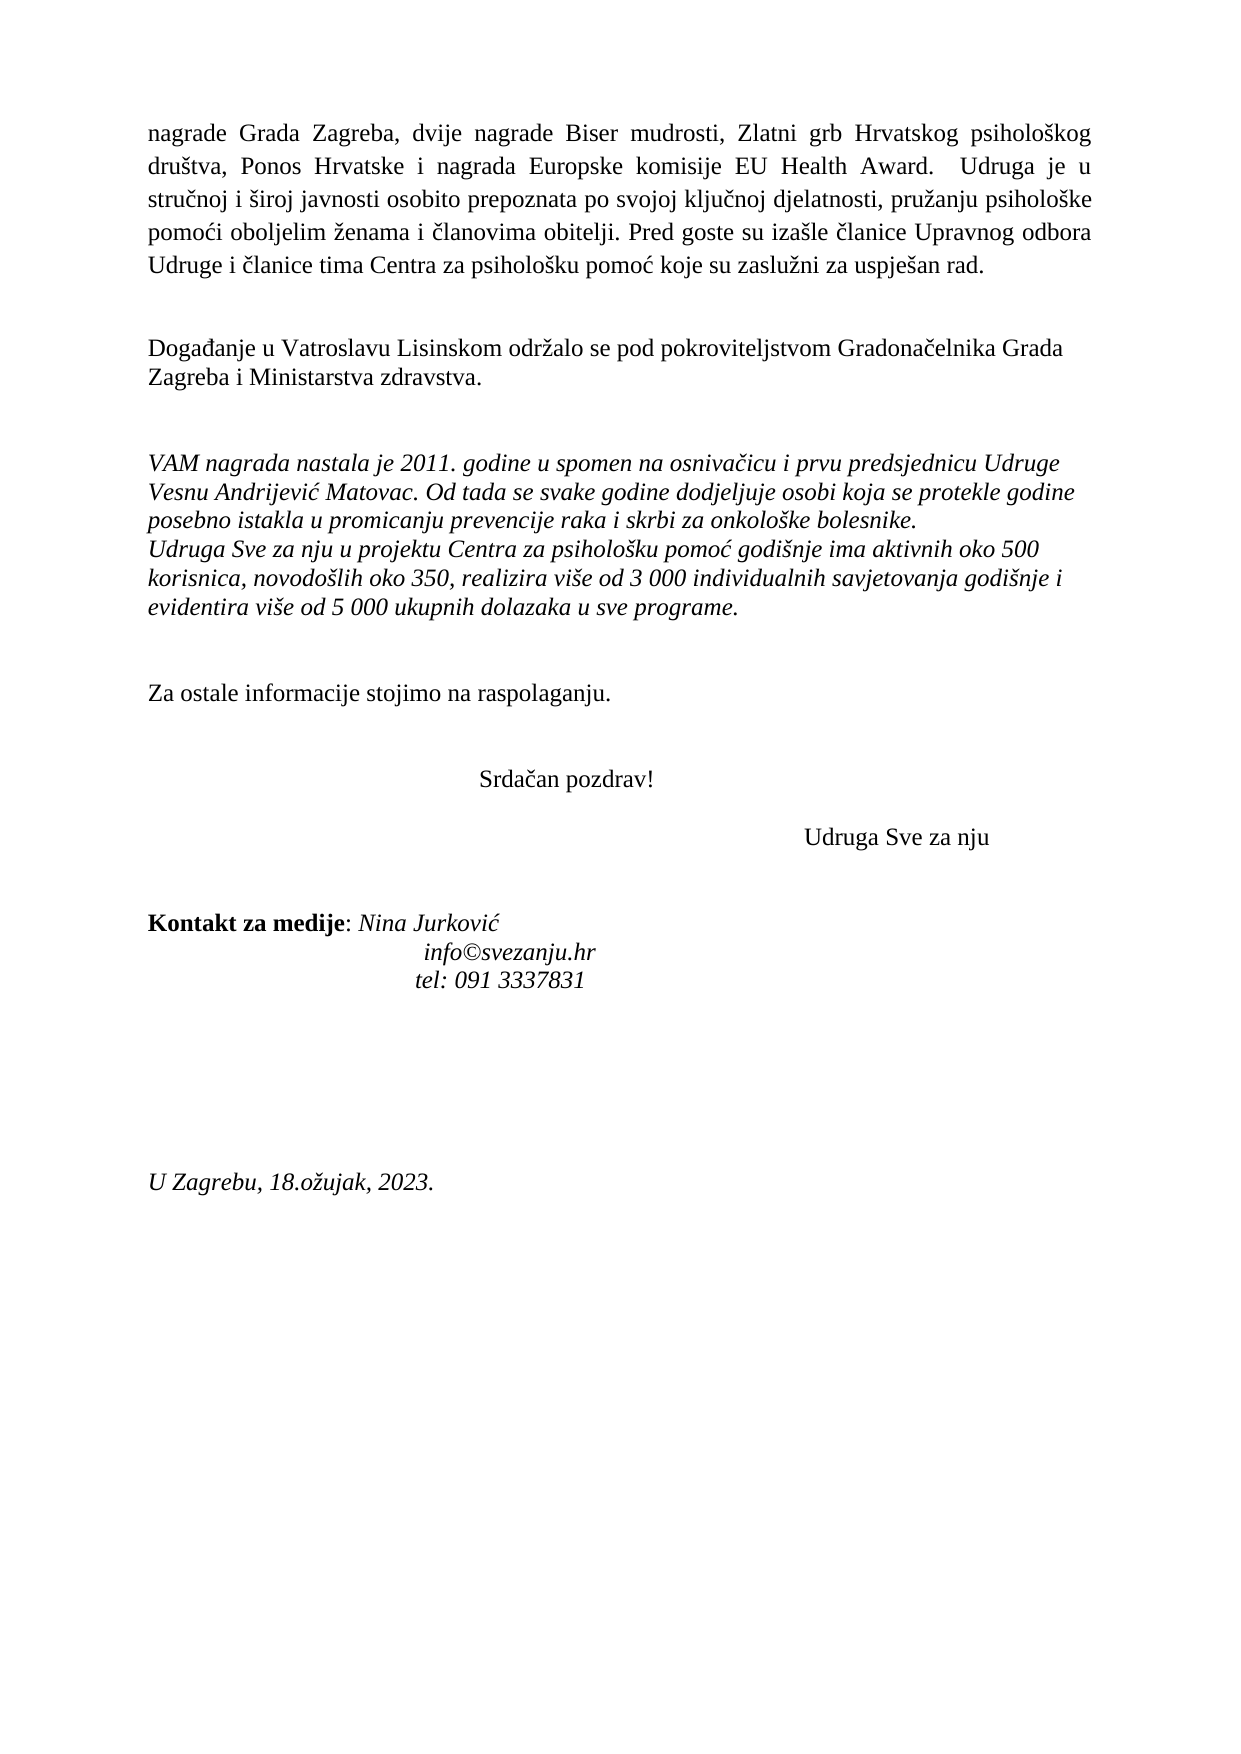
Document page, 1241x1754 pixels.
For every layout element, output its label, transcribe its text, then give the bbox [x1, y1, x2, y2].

text Događanje u Vatroslavu Lisinskom održalo se pod pokroviteljstvom Gradonačelnika Grada Zagreba i Ministarstva zdravstva. [148, 333, 1093, 390]
text VAM nagrada nastala je 2011. godine u spomen na osnivačicu i prvu predsjednicu Udruge Vesnu Andrijević Matovac. Od tada se svake godine dodjeljuje osobi koja se protekle godine posebno istakla u promicanju prevencije raka i skrbi za onkološke bolesnike. [148, 448, 1093, 534]
text Udruga Sve za nju [148, 822, 1093, 850]
text U Zagrebu, 18.ožujak, 2023. [148, 1167, 1093, 1195]
text Udruga Sve za nju u projektu Centra za psihološku pomoć godišnje ima aktivnih oko 500 korisnica, novodošlih oko 350, realizira više od 3 000 individualnih savjetovanja godišnje i evidentira više od 5 000 ukupnih dolazaka u sve programe. [148, 534, 1093, 620]
text Srdačan pozdrav! [148, 764, 1093, 793]
text Za ostale informacije stojimo na raspolaganju. [148, 678, 1093, 707]
text info©svezanju.hr [148, 937, 1093, 965]
text Kontakt za medije: Nina Jurković [148, 908, 1093, 937]
text tel: 091 3337831 [148, 965, 1093, 994]
